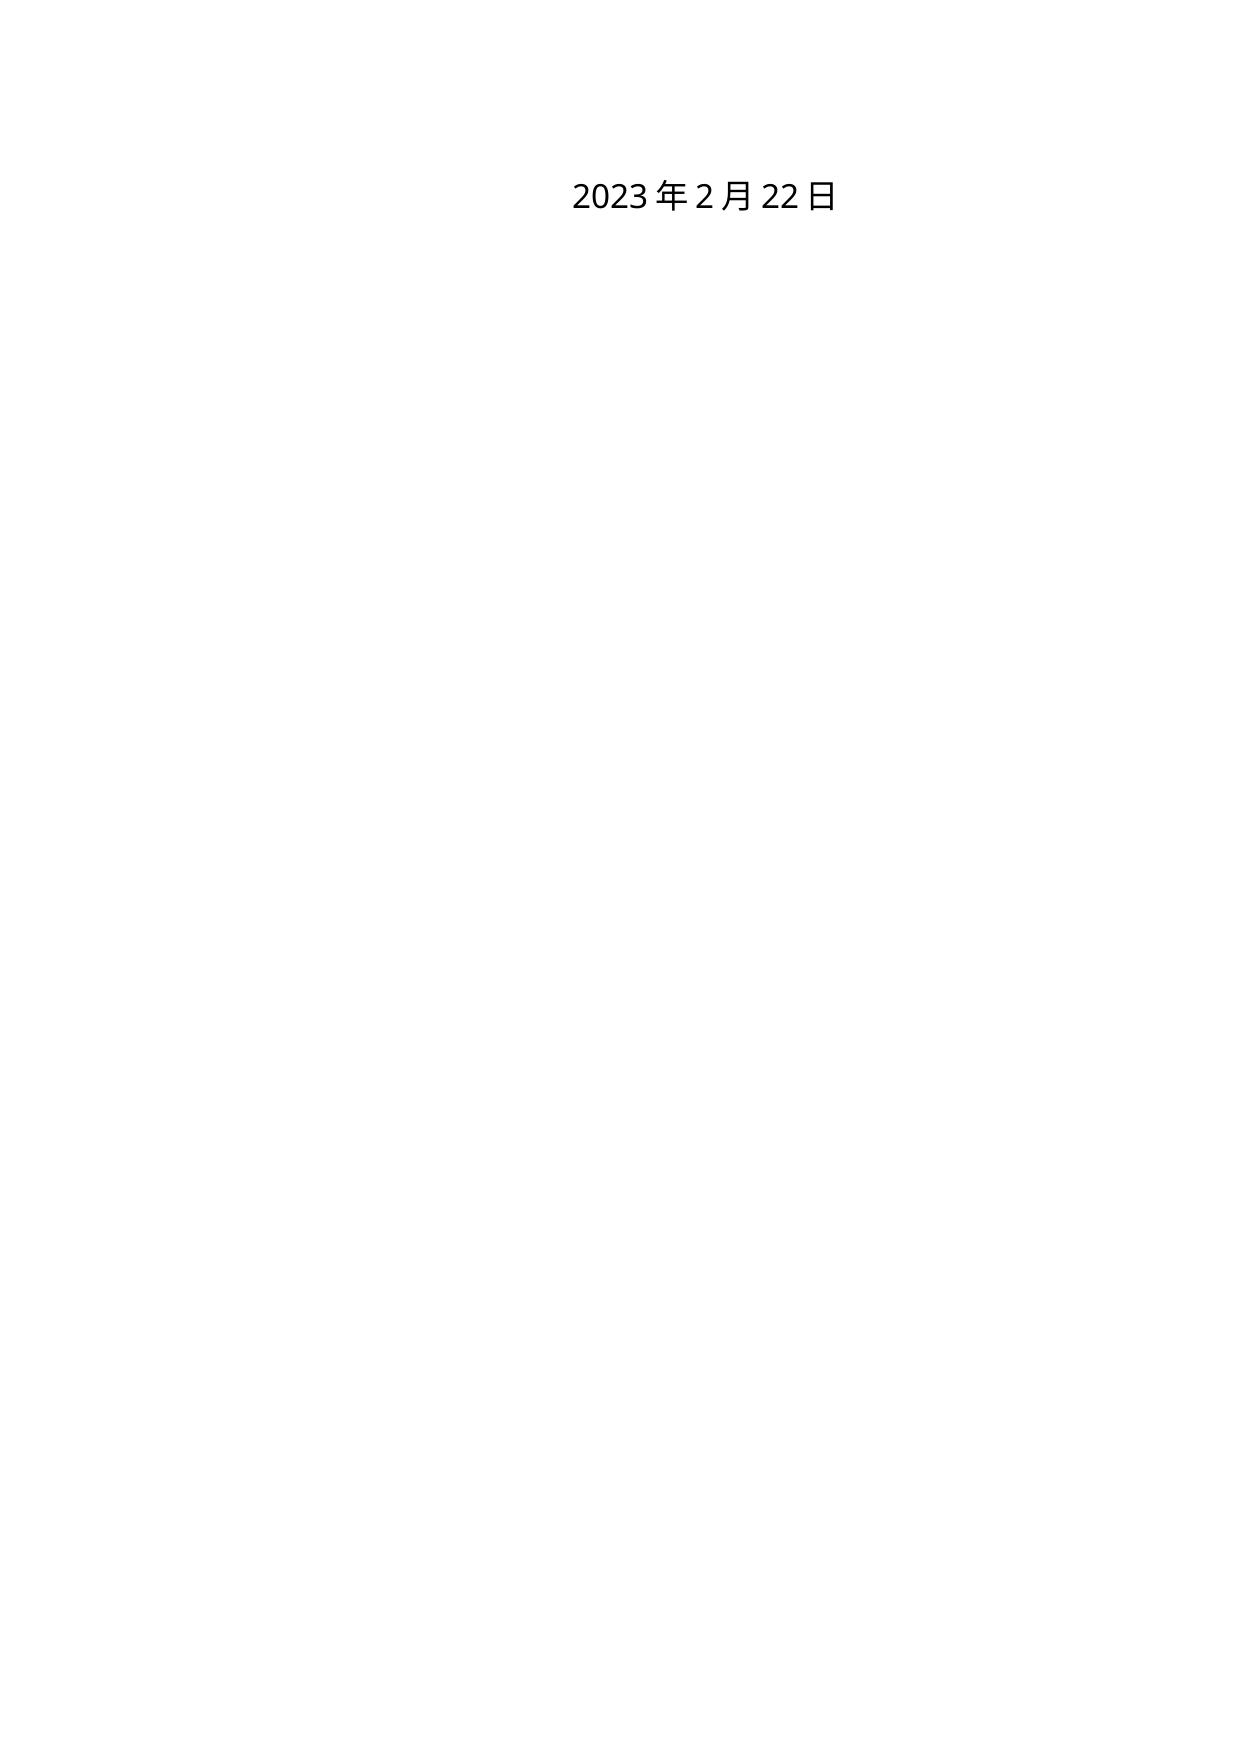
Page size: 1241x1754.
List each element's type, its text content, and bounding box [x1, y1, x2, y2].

text 2023年2月22日 [187, 162, 1053, 227]
